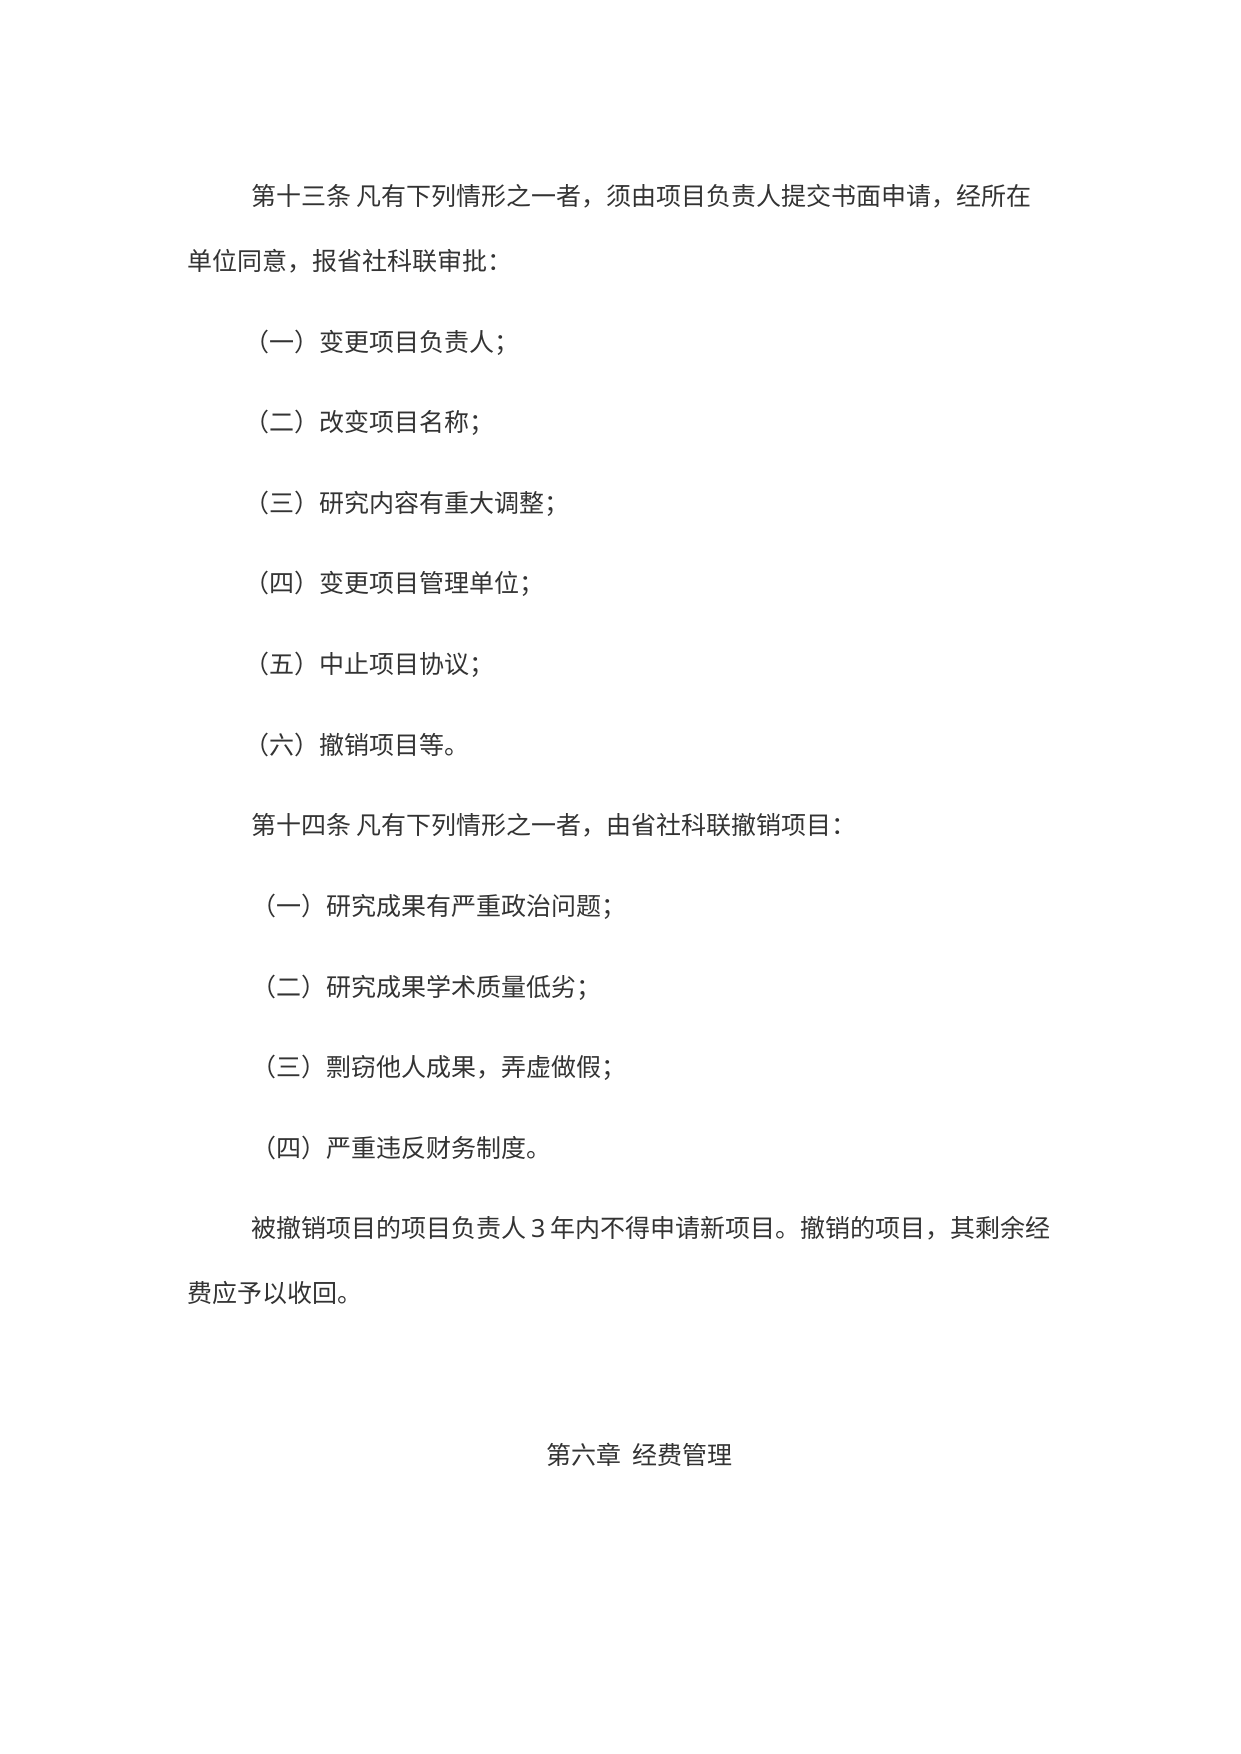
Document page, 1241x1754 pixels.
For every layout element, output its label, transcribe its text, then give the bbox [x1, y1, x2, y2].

text （二）改变项目名称； [187, 388, 1053, 453]
text 第十四条 凡有下列情形之一者，由省社科联撤销项目： [187, 791, 1053, 856]
text （六）撤销项目等。 [187, 711, 1053, 776]
text （一）变更项目负责人； [187, 308, 1053, 373]
text （三）剽窃他人成果，弄虚做假； [187, 1033, 1053, 1098]
text 第六章 经费管理 [187, 1421, 1053, 1486]
text （三）研究内容有重大调整； [187, 469, 1053, 534]
text （五）中止项目协议； [187, 630, 1053, 695]
text （四）变更项目管理单位； [187, 549, 1053, 614]
text （二）研究成果学术质量低劣； [187, 953, 1053, 1018]
text 第十三条 凡有下列情形之一者，须由项目负责人提交书面申请，经所在单位同意，报省社科联审批： [187, 162, 1053, 292]
text （四）严重违反财务制度。 [187, 1114, 1053, 1179]
text 被撤销项目的项目负责人3年内不得申请新项目。撤销的项目，其剩余经费应予以收回。 [187, 1194, 1053, 1324]
text （一）研究成果有严重政治问题； [187, 872, 1053, 937]
